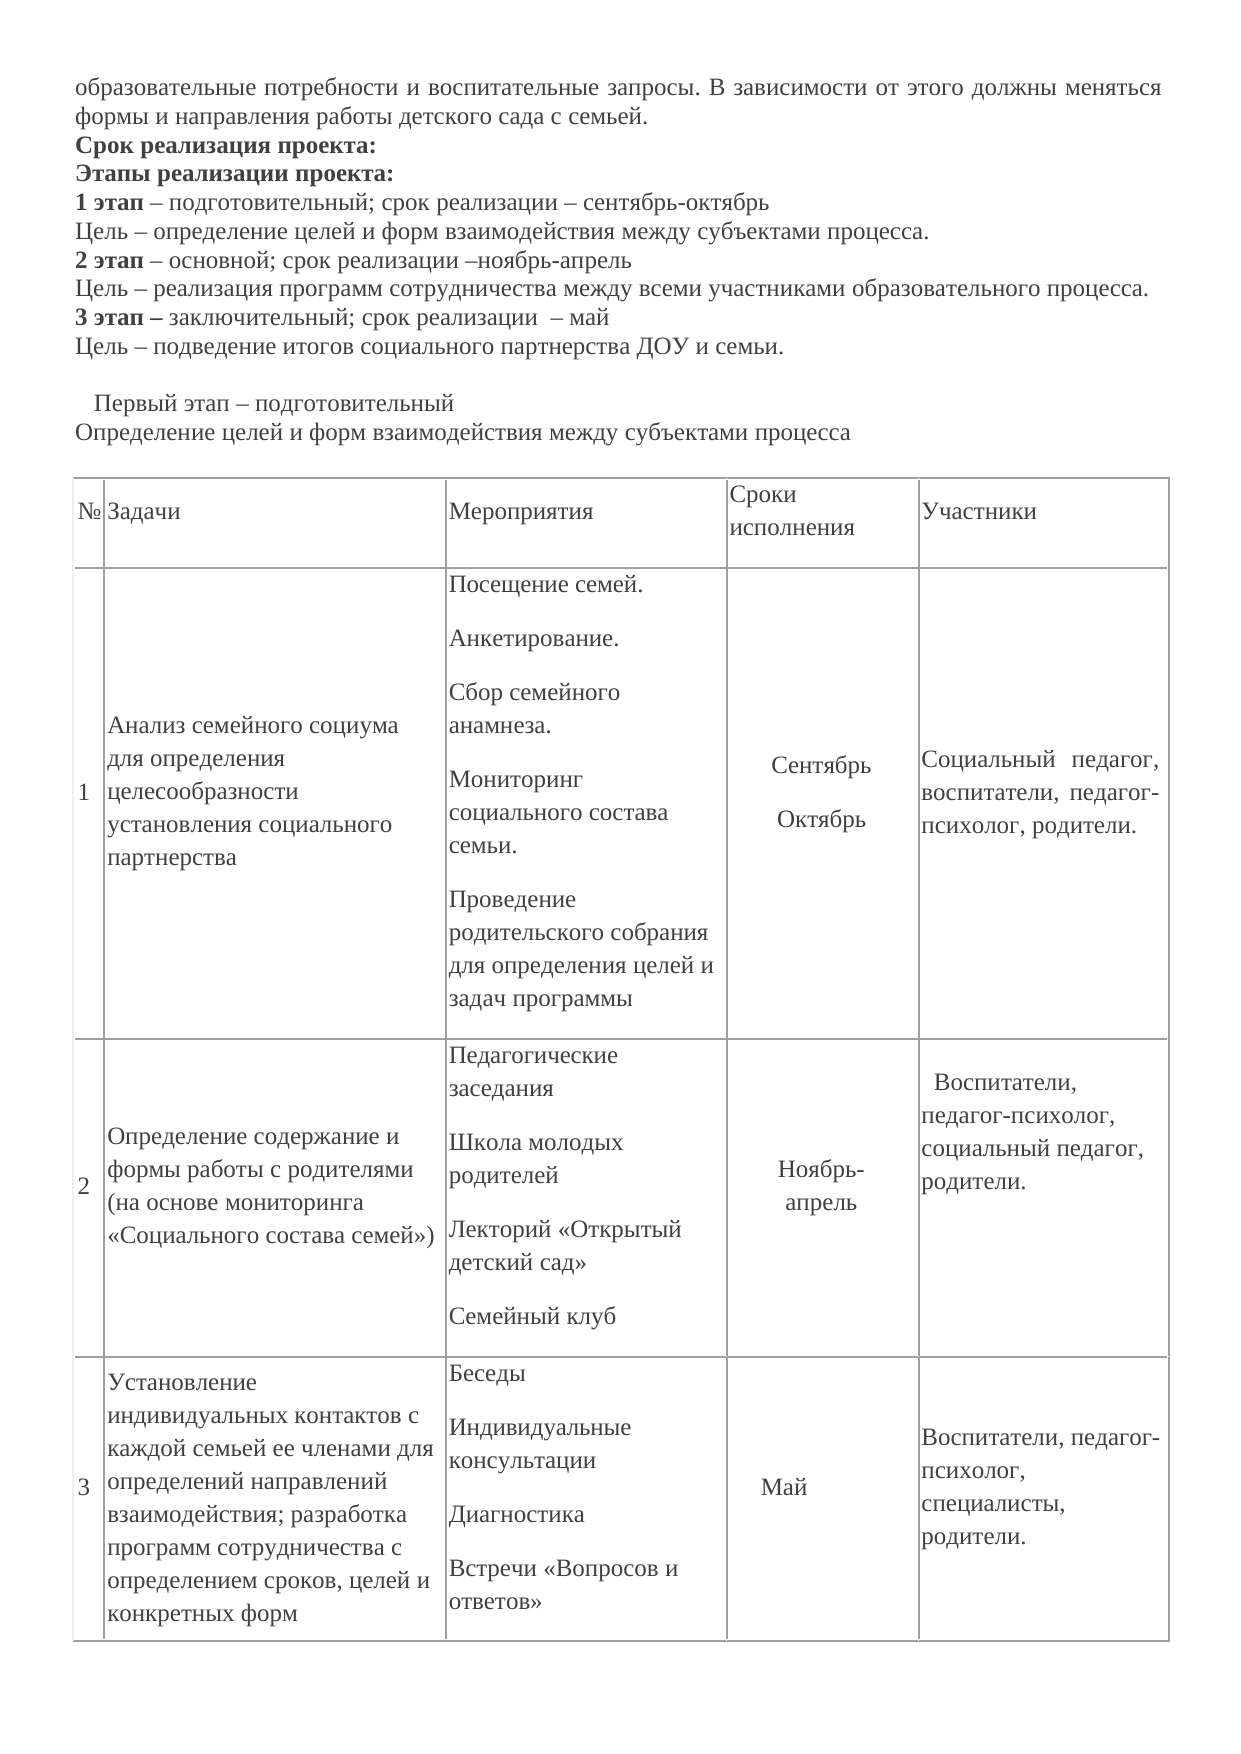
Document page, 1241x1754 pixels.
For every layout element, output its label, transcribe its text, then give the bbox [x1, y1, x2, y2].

table_cell Беседы Индивидуальные консультации Диагностика Встречи «Вопросов и ответов» [446, 1358, 726, 1640]
table_cell Ноябрь- апрель [728, 1040, 918, 1356]
text Цель – подведение итогов социального партнерства ДОУ и семьи. [75, 331, 1180, 360]
table_cell Посещение семей. Анкетирование. Сбор семейного анамнеза. Мониторинг социального состава семьи. Проведение родительского собрания для определения целей и задач программы [447, 569, 726, 1038]
text Цель – реализация программ сотрудничества между всеми участниками образовательного процесса. [75, 273, 1180, 302]
table_cell Определение содержание и формы работы с родителями (на основе мониторинга «Социального состава семей») [105, 1040, 445, 1356]
list этап – подготовительный; срок реализации – сентябрь-октябрь [75, 187, 1180, 216]
table_cell 2 [74, 1038, 103, 1356]
text Определение целей и форм взаимодействия между субъектами процесса [75, 417, 1180, 446]
text Первый этап – подготовительный [37, 388, 1180, 417]
text Этапы реализации проекта: [75, 159, 1180, 187]
table_cell 3 [74, 1356, 104, 1640]
table_cell Май [726, 1358, 918, 1640]
table_cell Анализ семейного социума для определения целесообразности установления социального партнерства [105, 569, 445, 1038]
table_header № [74, 479, 104, 567]
table_cell Установление индивидуальных контактов с каждой семьей ее членами для определений направлений взаимодействия; разработка программ сотрудничества с определением сроков, целей и конкретных форм [104, 1358, 446, 1640]
table_cell 1 [74, 567, 103, 1038]
subtitle Срок реализация проекта: [75, 130, 1180, 158]
table_cell Воспитатели, педагог-психолог, социальный педагог, родители. [920, 1038, 1168, 1356]
table_header Мероприятия [446, 479, 726, 567]
table_header Участники [919, 479, 1168, 567]
text образовательные потребности и воспитательные запросы. В зависимости от этого должны меняться формы и направления работы детского сада с семьей. [75, 72, 1180, 130]
table_cell Социальный педагог, воспитатели, педагог- психолог, родители. [920, 567, 1168, 1038]
table_header Сроки исполнения [726, 479, 918, 567]
table_cell Педагогические заседания Школа молодых родителей Лекторий «Открытый детский сад» Семейный клуб [447, 1040, 726, 1356]
text Цель – определение целей и форм взаимодействия между субъектами процесса. [75, 216, 1180, 245]
list этап – основной; срок реализации –ноябрь-апрель [75, 245, 1180, 273]
table_cell Сентябрь Октябрь [728, 569, 918, 1038]
table_header Задачи [104, 479, 446, 567]
table_cell Воспитатели, педагог- психолог, специалисты, родители. [919, 1356, 1168, 1640]
list этап – заключительный; срок реализации – май [75, 302, 1180, 331]
